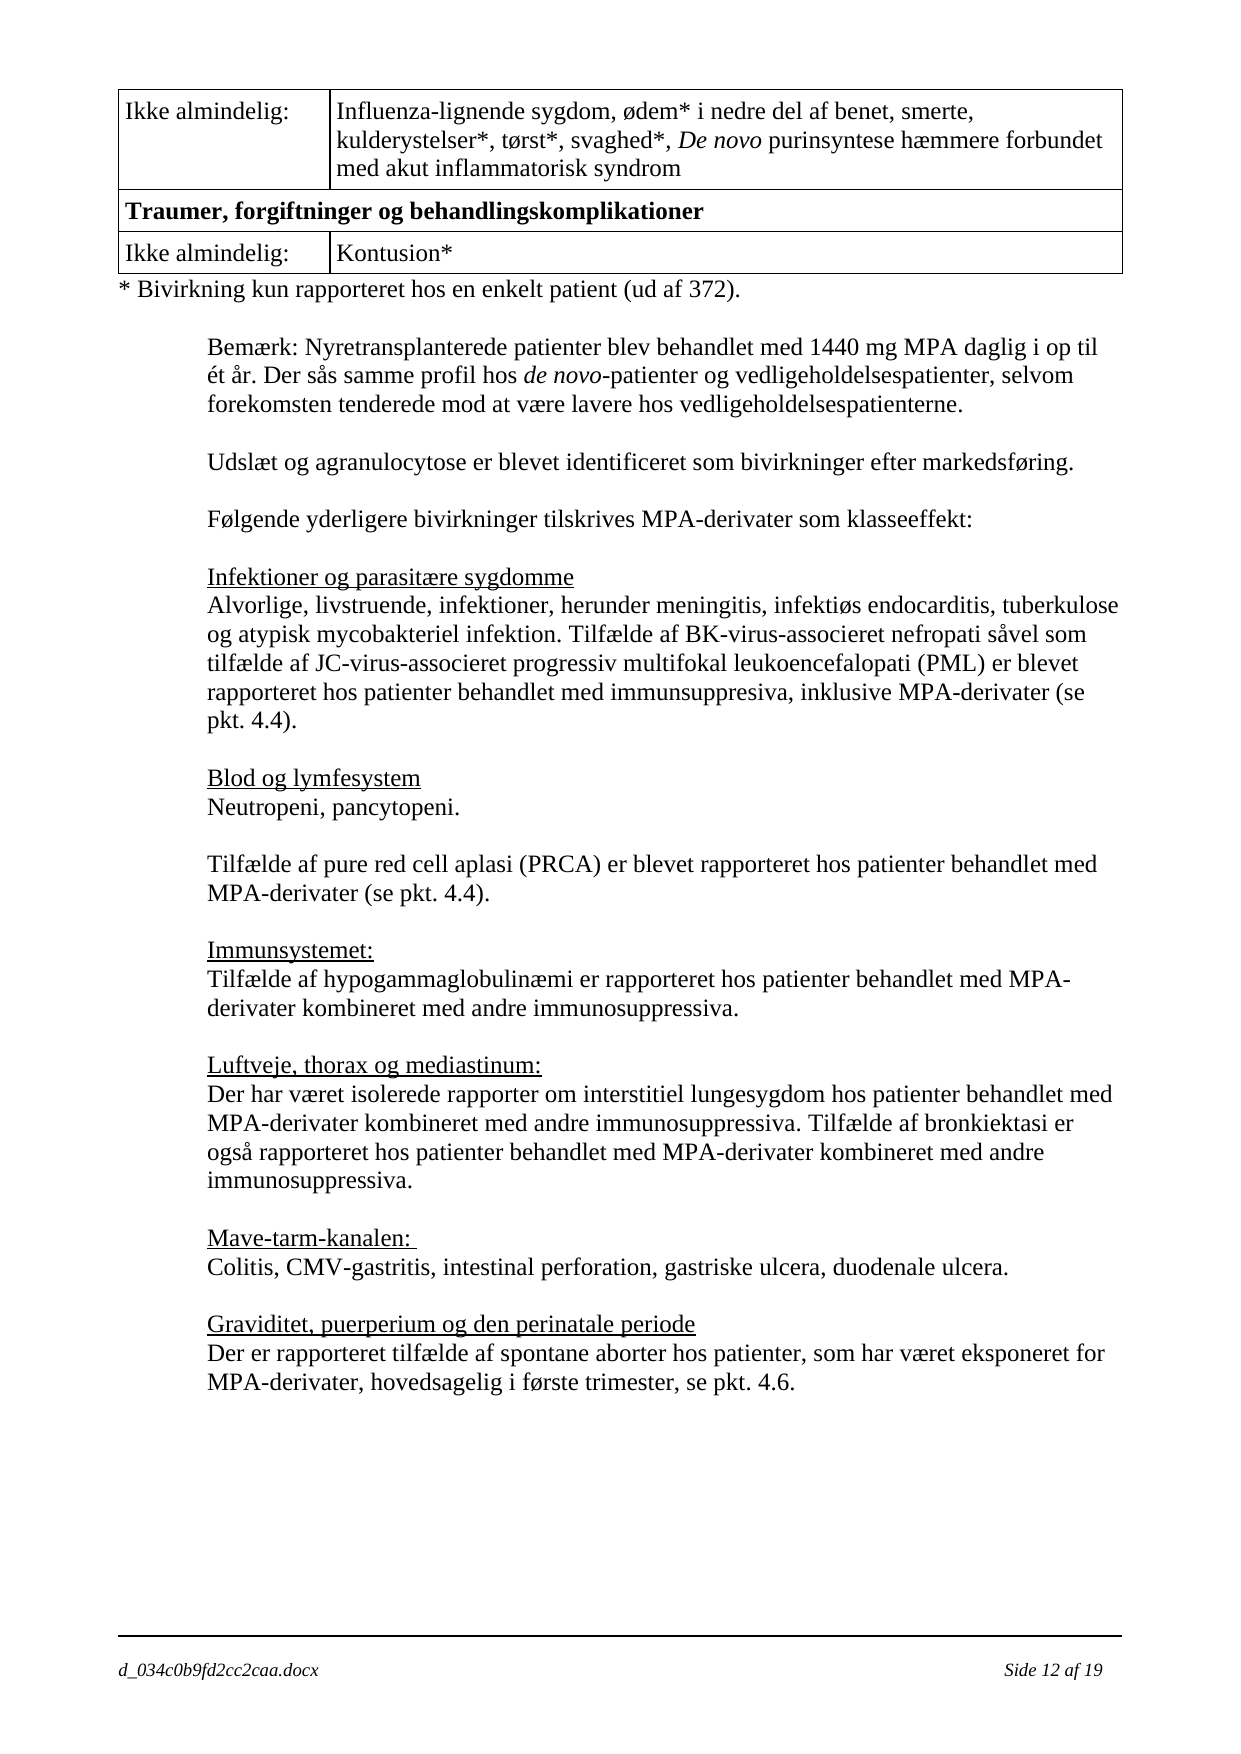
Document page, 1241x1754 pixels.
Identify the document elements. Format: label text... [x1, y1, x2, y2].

text Der har været isolerede rapporter om interstitiel lungesygdom hos patienter behandlet med MPA-derivater kombineret med andre immunosuppressiva. Tilfælde af bronkiektasi er også rapporteret hos patienter behandlet med MPA-derivater kombineret med andre immunosuppressiva. [207, 1079, 1122, 1194]
text Der er rapporteret tilfælde af spontane aborter hos patienter, som har været eksponeret for [207, 1338, 1122, 1367]
text Tilfælde af pure red cell aplasi (PRCA) er blevet rapporteret hos patienter behandlet med MPA-derivater (se pkt. 4.4). [207, 849, 1122, 907]
table_cell Ikke almindelig: [119, 232, 329, 273]
text Mave-tarm-kanalen: [207, 1223, 1122, 1252]
text Colitis, CMV-gastritis, intestinal perforation, gastriske ulcera, duodenale ulcera. [207, 1252, 1122, 1280]
text Blod og lymfesystem [207, 763, 1122, 792]
text Luftveje, thorax og mediastinum: [207, 1050, 1122, 1079]
table_cell Ikke almindelig: [119, 90, 329, 188]
text Følgende yderligere bivirkninger tilskrives MPA-derivater som klasseeffekt: [207, 504, 1122, 533]
text Bemærk: Nyretransplanterede patienter blev behandlet med 1440 mg MPA daglig i op til ét år. Der sås samme profil hos de novo-patienter og vedligeholdelsespatienter, selvom forekomsten tenderede mod at være lavere hos vedligeholdelsespatienterne. [207, 332, 1122, 418]
text Immunsystemet: [207, 935, 1122, 964]
text MPA-derivater, hovedsagelig i første trimester, se pkt. 4.6. [207, 1367, 1122, 1395]
table_cell Kontusion* [331, 232, 1122, 273]
text Udslæt og agranulocytose er blevet identificeret som bivirkninger efter markedsføring. [207, 447, 1122, 475]
text Graviditet, puerperium og den perinatale periode [207, 1309, 1122, 1338]
text Neutropeni, pancytopeni. [207, 792, 1122, 820]
text * Bivirkning kun rapporteret hos en enkelt patient (ud af 372). [118, 274, 1122, 303]
text Infektioner og parasitære sygdomme [207, 562, 1122, 590]
table_cell Traumer, forgiftninger og behandlingskomplikationer [119, 190, 1122, 231]
text Alvorlige, livstruende, infektioner, herunder meningitis, infektiøs endocarditis, tuberkulose og atypisk mycobakteriel infektion. Tilfælde af BK-virus-associeret nefropati såvel som tilfælde af JC-virus-associeret progressiv multifokal leukoencefalopati (PML) er blevet rapporteret hos patienter behandlet med immunsuppresiva, inklusive MPA-derivater (se pkt. 4.4). [207, 590, 1122, 734]
table_cell Influenza-lignende sygdom, ødem* i nedre del af benet, smerte, kulderystelser*, tørst*, svaghed*, De novo purinsyntese hæmmere forbundet med akut inflammatorisk syndrom [331, 90, 1122, 188]
text Tilfælde af hypogammaglobulinæmi er rapporteret hos patienter behandlet med MPA-derivater kombineret med andre immunosuppressiva. [207, 964, 1122, 1022]
